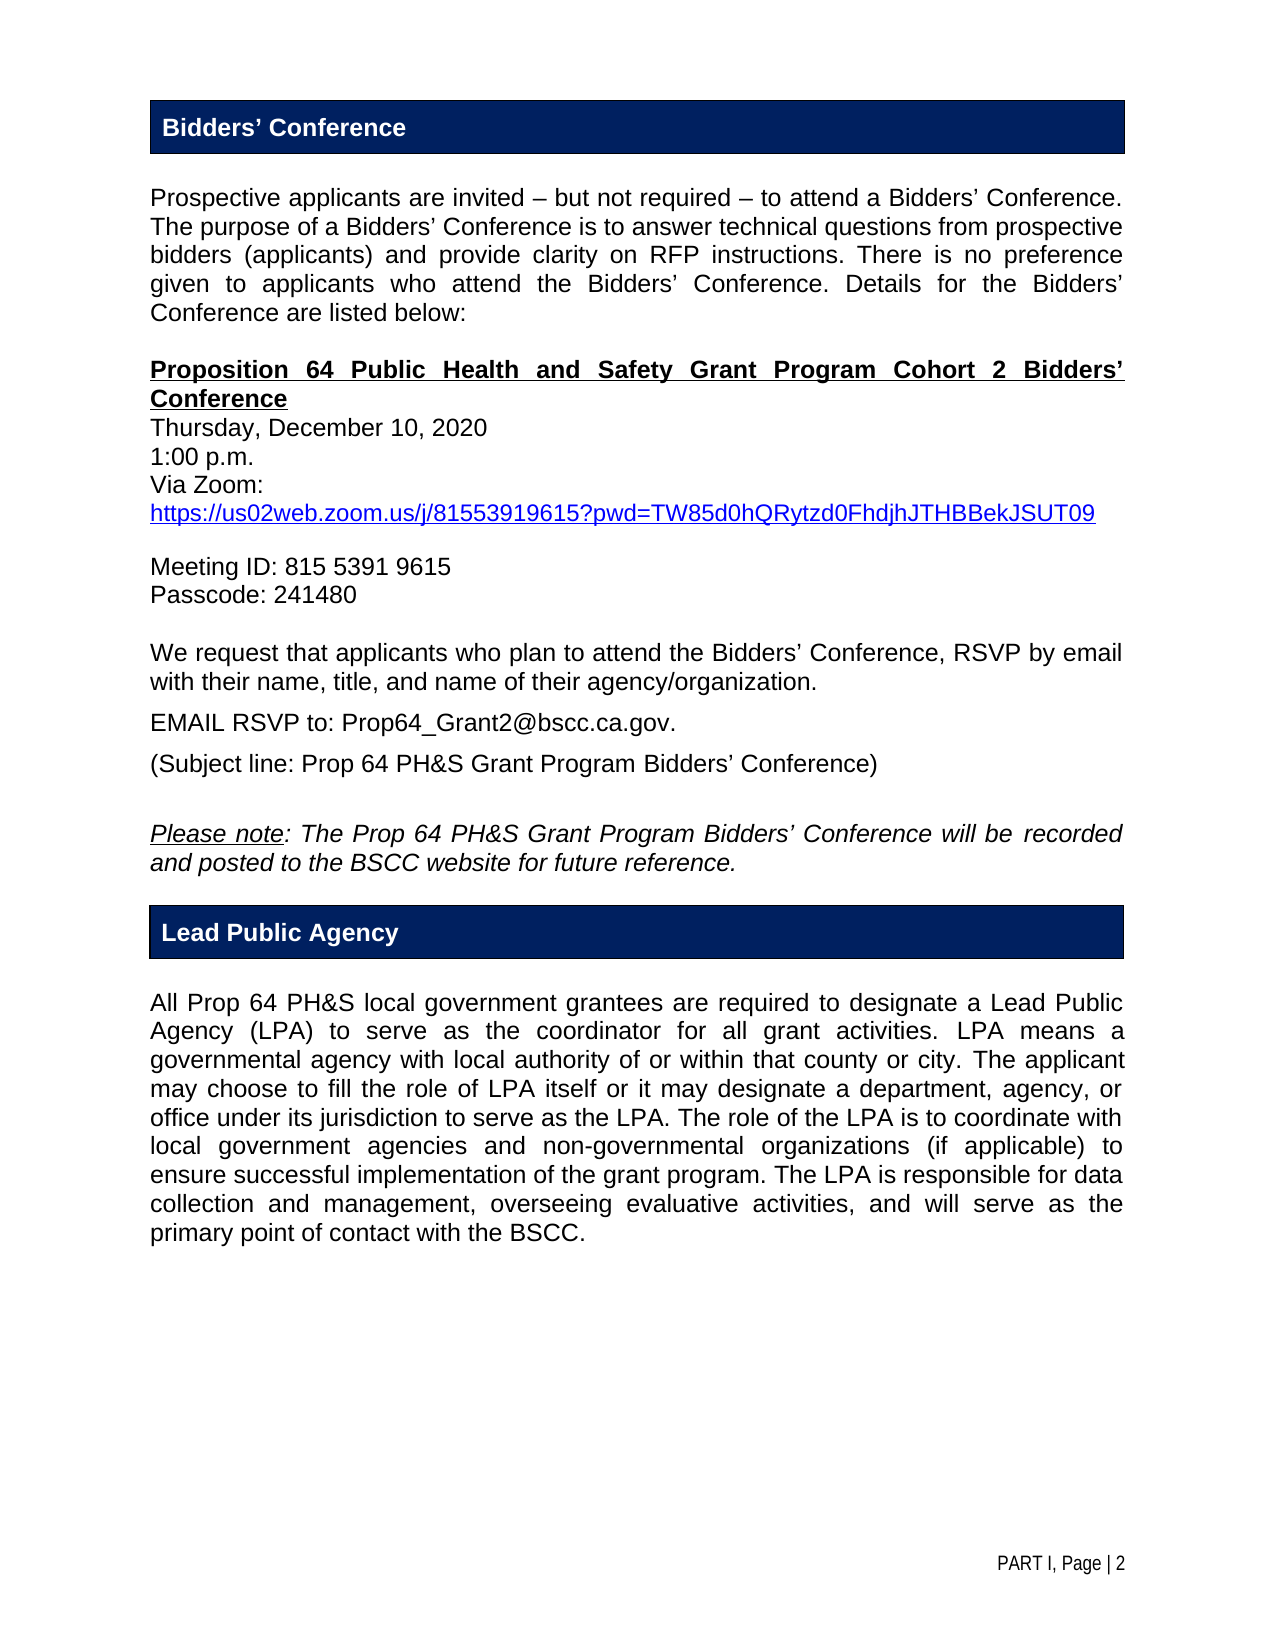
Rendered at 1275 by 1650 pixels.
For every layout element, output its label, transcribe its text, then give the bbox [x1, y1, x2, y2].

text Via Zoom: [150, 470, 1125, 499]
text All Prop 64 PH&S local government grantees are required to designate a Lead Public Agency (LPA) to serve as the coordinator for all grant activities. LPA means a governmental agency with local authority of or within that county or city. The applicant may choose to fill the role of LPA itself or it may designate a department, agency, or office under its jurisdiction to serve as the LPA. The role of the LPA is to coordinate with local government agencies and non-governmental organizations (if applicable) to ensure successful implementation of the grant program. The LPA is responsible for data collection and management, overseeing evaluative activities, and will serve as the primary point of contact with the BSCC. [150, 987, 1125, 1246]
text (Subject line: Prop 64 PH&S Grant Program Bidders’ Conference) [150, 749, 1125, 778]
text Proposition 64 Public Health and Safety Grant Program Cohort 2 Bidders’ Conference [150, 381, 1125, 413]
text Meeting ID: 815 5391 9615 [150, 551, 1125, 580]
text Proposition 64 Public Health and Safety Grant Program Cohort 2 Bidders’ Conference [150, 355, 1125, 380]
table_header Lead Public Agency [151, 906, 1123, 958]
text Prospective applicants are invited – but not required – to attend a Bidders’ Conference. The purpose of a Bidders’ Conference is to answer technical questions from prospective bidders (applicants) and provide clarity on RFP instructions. There is no preference given to applicants who attend the Bidders’ Conference. Details for the Bidders’ Conference are listed below: [150, 183, 1125, 326]
text Please note: The Prop 64 PH&S Grant Program Bidders’ Conference will be recorded and posted to the BSCC website for future reference. [150, 819, 1125, 876]
table_header Bidders’ Conference [151, 101, 1124, 153]
text We request that applicants who plan to attend the Bidders’ Conference, RSVP by email with their name, title, and name of their agency/organization. [150, 638, 1125, 695]
text https://us02web.zoom.us/j/81553919615?pwd=TW85d0hQRytzd0FhdjhJTHBBekJSUT09 [150, 499, 1125, 527]
text EMAIL RSVP to: Prop64_Grant2@bscc.ca.gov. [150, 708, 1125, 736]
text 1:00 p.m. [150, 441, 1125, 470]
text Thursday, December 10, 2020 [150, 413, 1125, 441]
text Passcode: 241480 [150, 580, 1125, 609]
